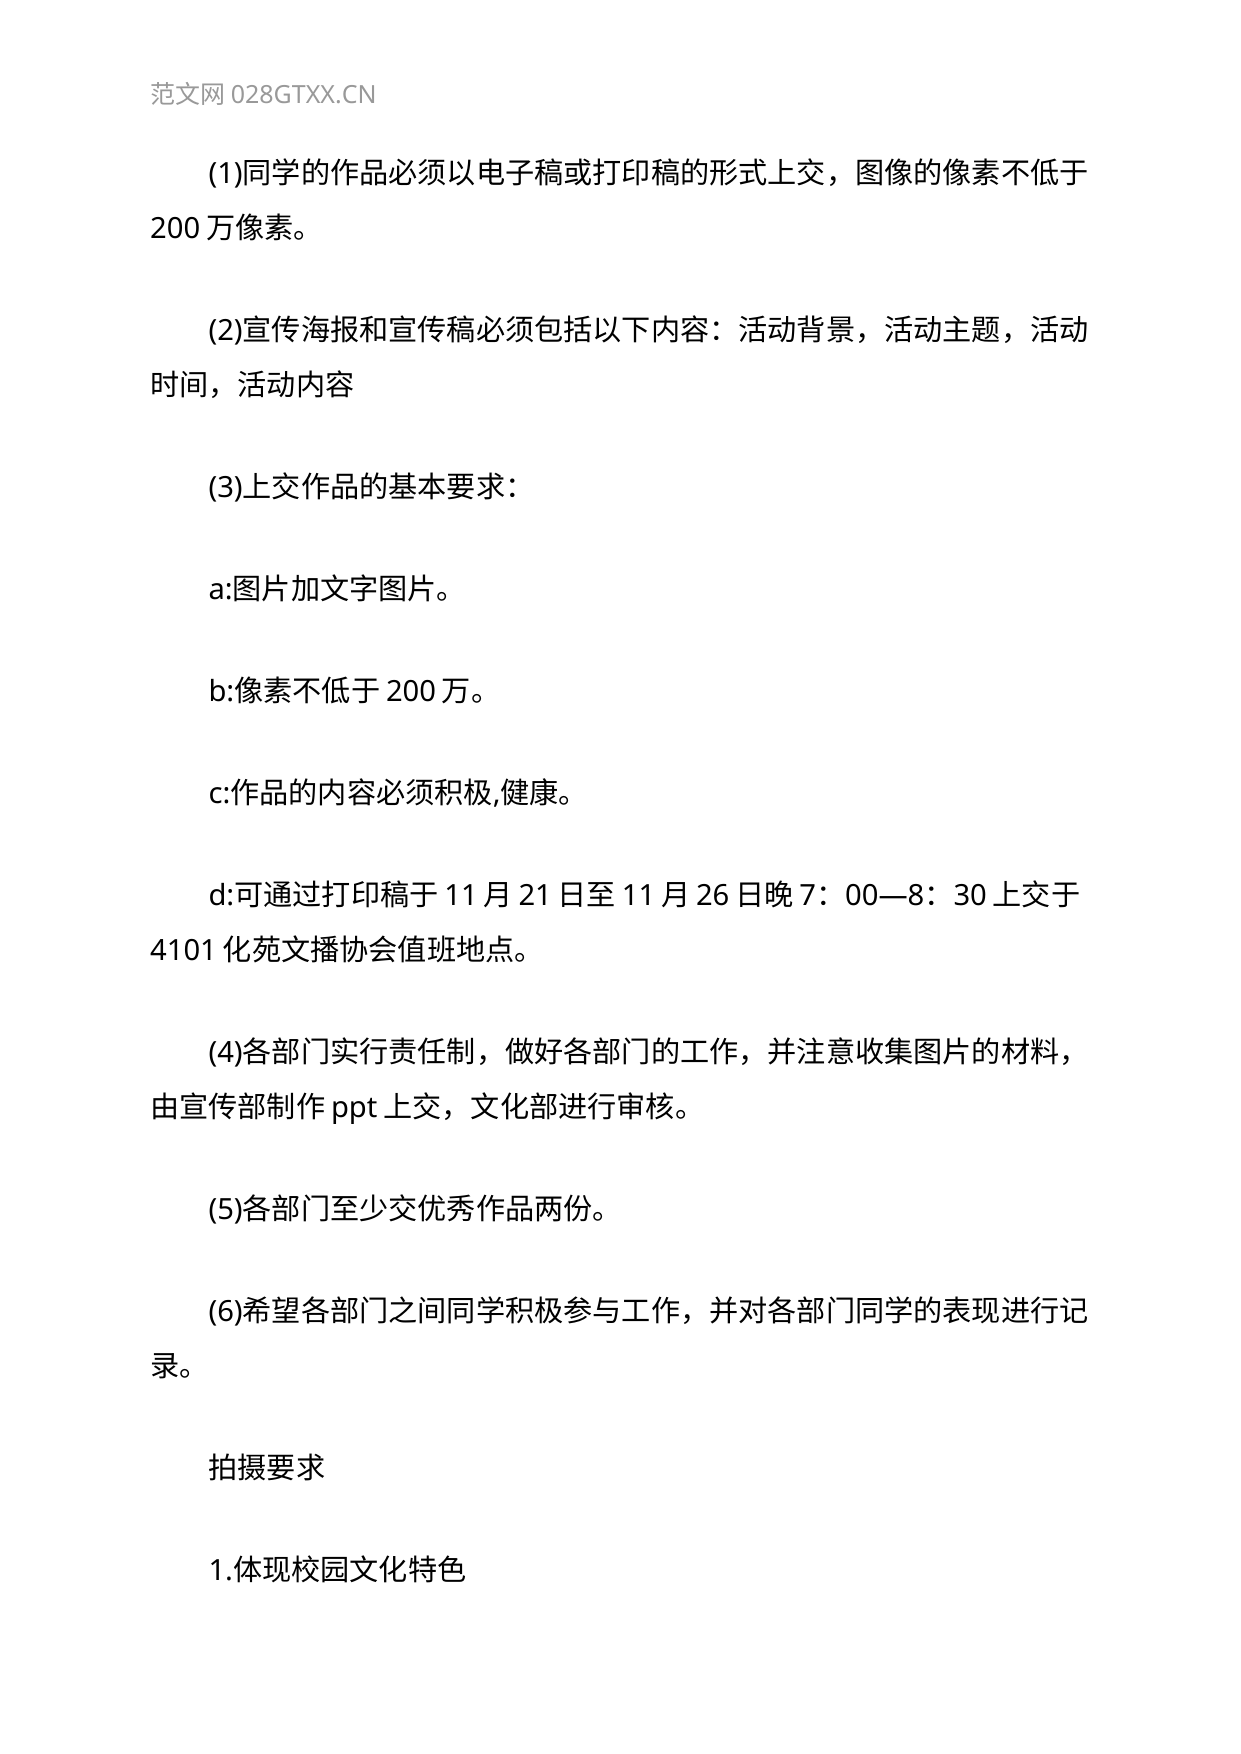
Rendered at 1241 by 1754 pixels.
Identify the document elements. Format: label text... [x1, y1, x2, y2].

text (4)各部门实行责任制，做好各部门的工作，并注意收集图片的材料，由宣传部制作ppt上交，文化部进行审核。 [150, 1029, 1090, 1126]
text 1.体现校园文化特色 [150, 1546, 1090, 1588]
text 拍摄要求 [150, 1444, 1090, 1487]
text (6)希望各部门之间同学积极参与工作，并对各部门同学的表现进行记录。 [150, 1288, 1090, 1385]
text a:图片加文字图片。 [150, 566, 1090, 608]
text b:像素不低于200万。 [150, 668, 1090, 710]
text (5)各部门至少交优秀作品两份。 [150, 1186, 1090, 1228]
text (3)上交作品的基本要求： [150, 464, 1090, 506]
text (1)同学的作品必须以电子稿或打印稿的形式上交，图像的像素不低于200万像素。 [150, 150, 1090, 247]
text (2)宣传海报和宣传稿必须包括以下内容：活动背景，活动主题，活动时间，活动内容 [150, 307, 1090, 404]
text d:可通过打印稿于11月21日至11月26日晚7：00—8：30上交于4101化苑文播协会值班地点。 [150, 872, 1090, 969]
text c:作品的内容必须积极,健康。 [150, 770, 1090, 812]
